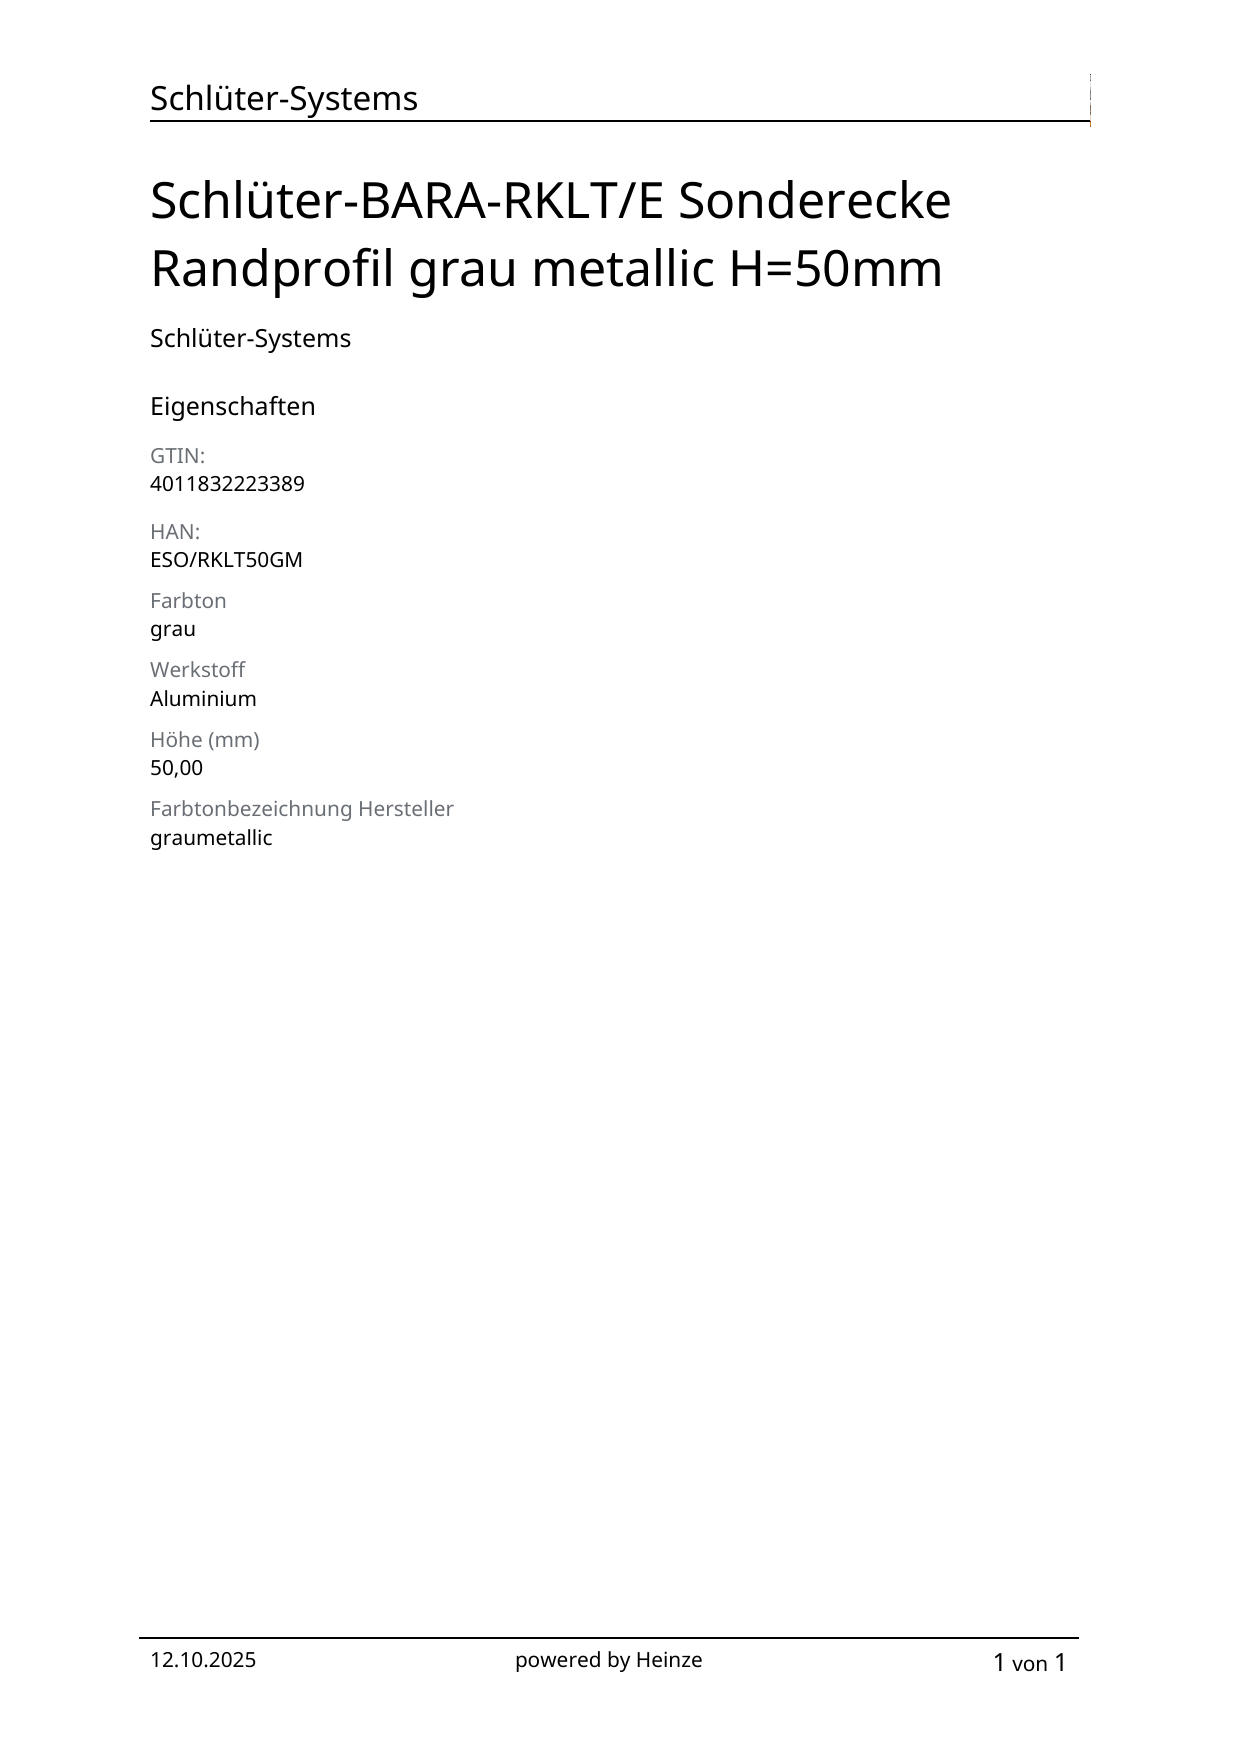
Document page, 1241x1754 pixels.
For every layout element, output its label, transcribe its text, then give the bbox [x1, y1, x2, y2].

text Schlüter-BARA-RKLT/E Sonderecke Randprofil grau metallic H=50mm [150, 165, 1090, 301]
text 4011832223389 [150, 469, 1090, 498]
text GTIN: [150, 441, 1090, 469]
text HAN: [150, 517, 1090, 545]
text 50,00 [150, 753, 1090, 782]
text ESO/RKLT50GM [150, 545, 1090, 574]
text Schlüter-Systems [150, 320, 1090, 354]
text Aluminium [150, 684, 1090, 712]
text grau [150, 614, 1090, 643]
text Höhe (mm) [150, 725, 1090, 753]
text Eigenschaften [150, 388, 1090, 422]
text Farbton [150, 586, 1090, 614]
text graumetallic [150, 823, 1090, 851]
text Farbtonbezeichnung Hersteller [150, 794, 1090, 823]
text Werkstoff [150, 656, 1090, 684]
